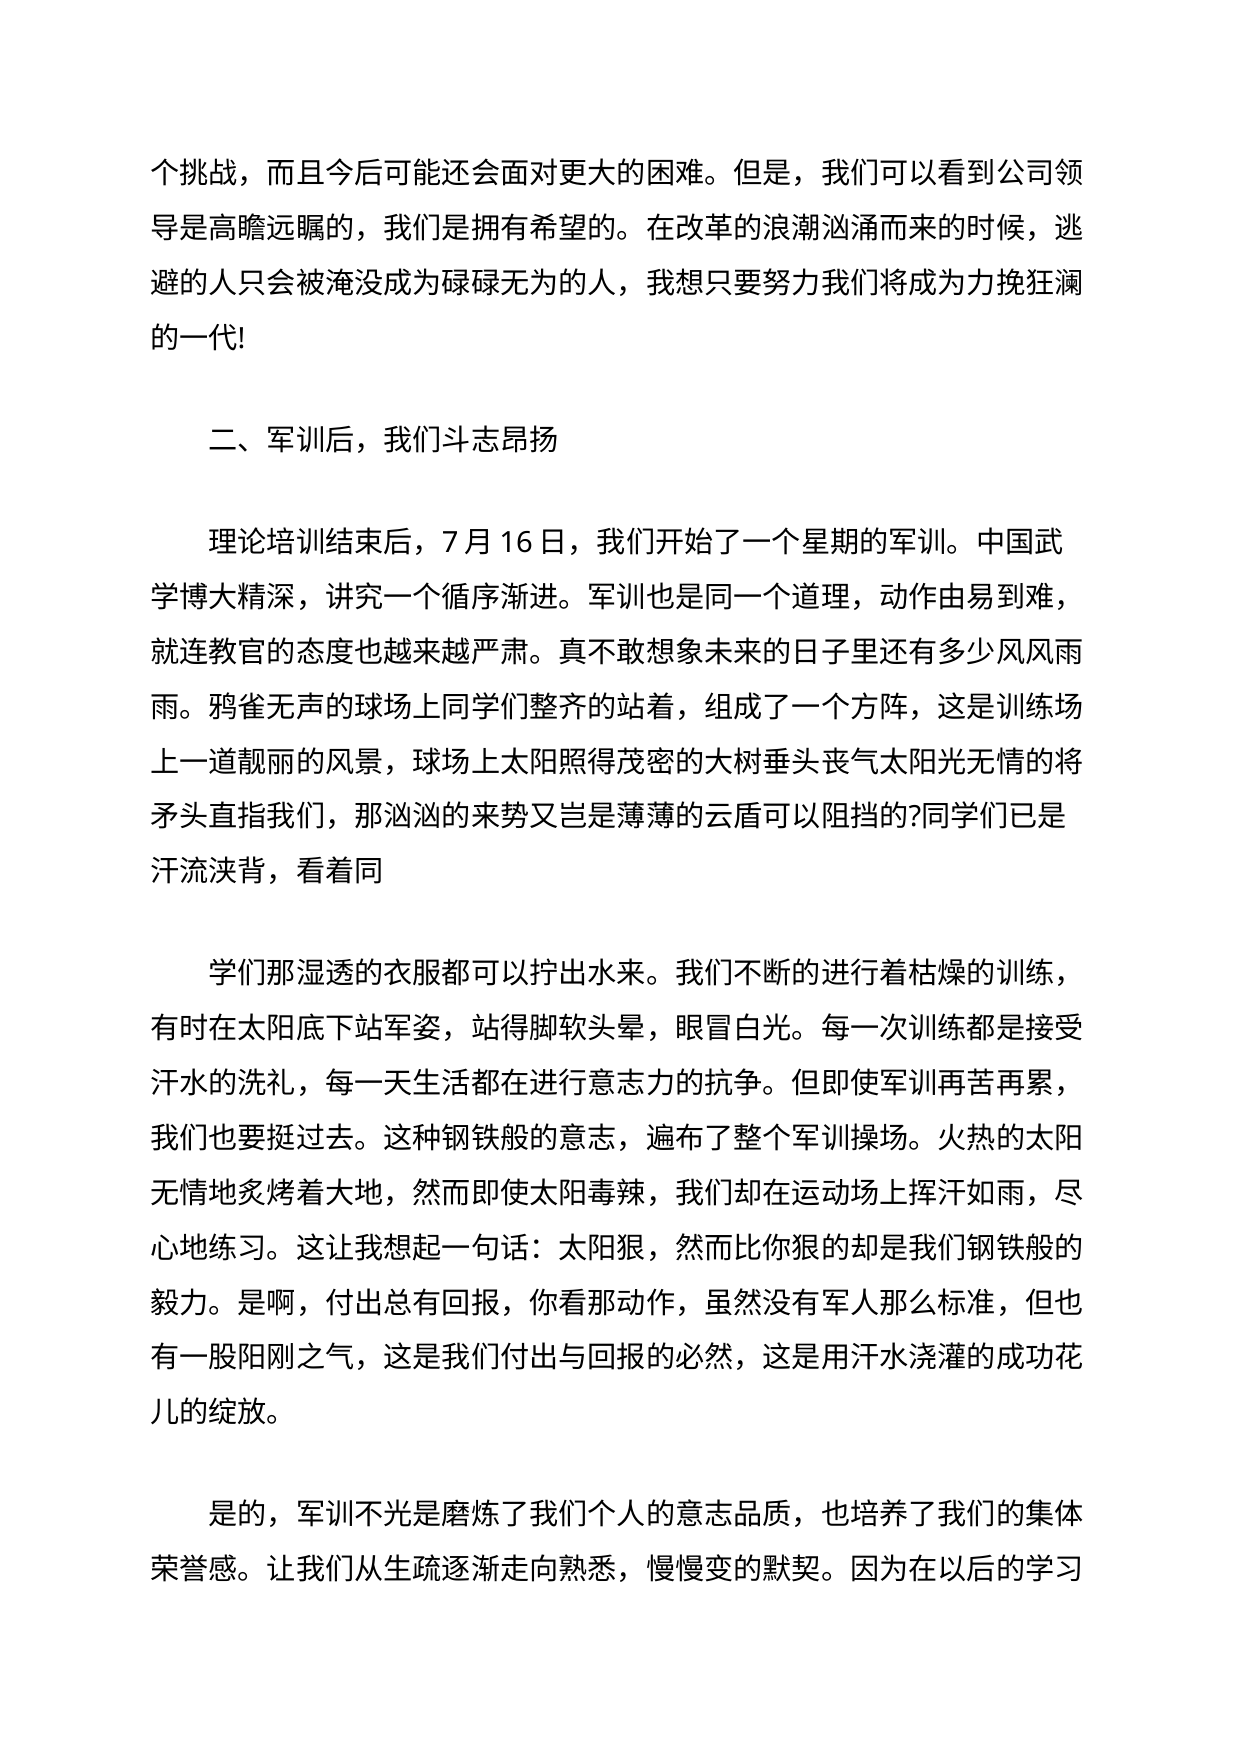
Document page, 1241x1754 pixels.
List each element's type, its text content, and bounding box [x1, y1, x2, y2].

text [150, 1491, 1090, 1588]
text 二、军训后，我们斗志昂扬 [150, 417, 1090, 459]
text 理论培训结束后，7月16日，我们开始了一个星期的军训。中国武学博大精深，讲究一个循序渐进。军训也是同一个道理，动作由易到难，就连教官的态度也越来越严肃。真不敢想象未来的日子里还有多少风风雨雨。鸦雀无声的球场上同学们整齐的站着，组成了一个方阵，这是训练场上一道靓丽的风景，球场上太阳照得茂密的大树垂头丧气太阳光无情的将矛头直指我们，那汹汹的来势又岂是薄薄的云盾可以阻挡的?同学们已是汗流浃背，看着同 [150, 518, 1090, 890]
text 学们那湿透的衣服都可以拧出水来。我们不断的进行着枯燥的训练，有时在太阳底下站军姿，站得脚软头晕，眼冒白光。每一次训练都是接受汗水的洗礼，每一天生活都在进行意志力的抗争。但即使军训再苦再累，我们也要挺过去。这种钢铁般的意志，遍布了整个军训操场。火热的太阳无情地炙烤着大地，然而即使太阳毒辣，我们却在运动场上挥汗如雨，尽心地练习。这让我想起一句话：太阳狠，然而比你狠的却是我们钢铁般的毅力。是啊，付出总有回报，你看那动作，虽然没有军人那么标准，但也有一股阳刚之气，这是我们付出与回报的必然，这是用汗水浇灌的成功花儿的绽放。 [150, 950, 1090, 1431]
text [150, 150, 1090, 357]
